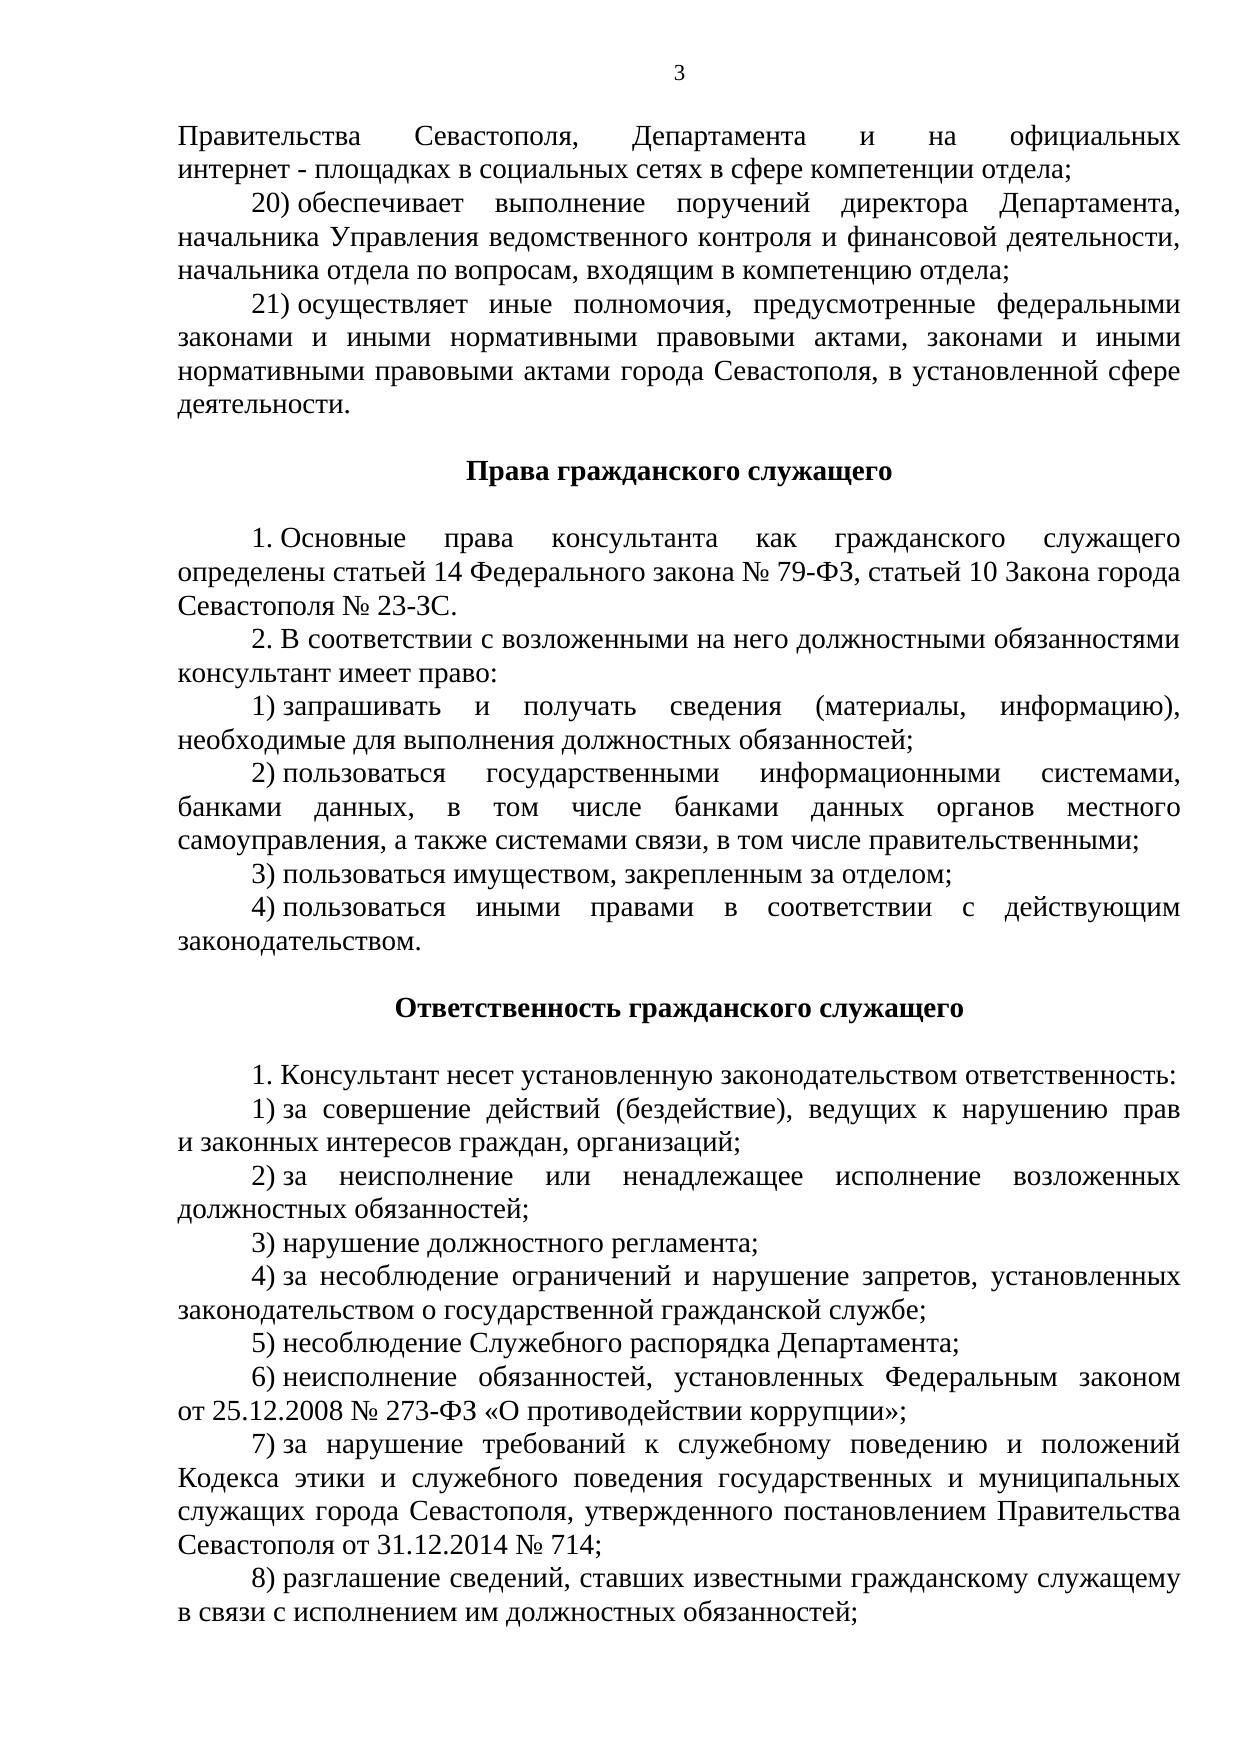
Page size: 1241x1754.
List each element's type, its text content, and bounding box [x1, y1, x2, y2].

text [177, 118, 1181, 185]
text 6) неисполнение обязанностей, установленных Федеральным законом от 25.12.2008 № 273-ФЗ «О противодействии коррупции»; [177, 1359, 1181, 1426]
text 2. В соответствии с возложенными на него должностными обязанностями консультант имеет право: [177, 621, 1181, 688]
text 21) осуществляет иные полномочия, предусмотренные федеральными законами и иными нормативными правовыми актами, законами и иными нормативными правовыми актами города Севастополя, в установленной сфере деятельности. [177, 286, 1181, 420]
text 7) за нарушение требований к служебному поведению и положений Кодекса этики и служебного поведения государственных и муниципальных служащих города Севастополя, утвержденного постановлением Правительства Севастополя от 31.12.2014 № 714; [177, 1426, 1181, 1560]
text 20) обеспечивает выполнение поручений директора Департамента, начальника Управления ведомственного контроля и финансовой деятельности, начальника отдела по вопросам, входящим в компетенцию отдела; [177, 185, 1181, 286]
text Права гражданского служащего [177, 453, 1181, 487]
text 2) за неисполнение или ненадлежащее исполнение возложенных должностных обязанностей; [177, 1158, 1181, 1225]
text 1) запрашивать и получать сведения (материалы, информацию), необходимые для выполнения должностных обязанностей; [177, 688, 1181, 755]
text 2) пользоваться государственными информационными системами, банками данных, в том числе банками данных органов местного самоуправления, а также системами связи, в том числе правительственными; [177, 755, 1181, 856]
text 1. Консультант несет установленную законодательством ответственность: [177, 1057, 1181, 1091]
text 8) разглашение сведений, ставших известными гражданскому служащему в связи с исполнением им должностных обязанностей; [177, 1560, 1181, 1627]
text 1. Основные права консультанта как гражданского служащего определены статьей 14 Федерального закона № 79-ФЗ, статьей 10 Закона города Севастополя № 23-ЗС. [177, 521, 1181, 621]
text Ответственность гражданского служащего [177, 990, 1181, 1024]
text 4) пользоваться иными правами в соответствии с действующим законодательством. [177, 889, 1181, 957]
text 3) пользоваться имуществом, закрепленным за отделом; [177, 856, 1181, 889]
text 1) за совершение действий (бездействие), ведущих к нарушению прав и законных интересов граждан, организаций; [177, 1091, 1181, 1158]
text 3) нарушение должностного регламента; [177, 1225, 1181, 1258]
text 5) несоблюдение Служебного распорядка Департамента; [177, 1326, 1181, 1359]
text 4) за несоблюдение ограничений и нарушение запретов, установленных законодательством о государственной гражданской службе; [177, 1258, 1181, 1326]
